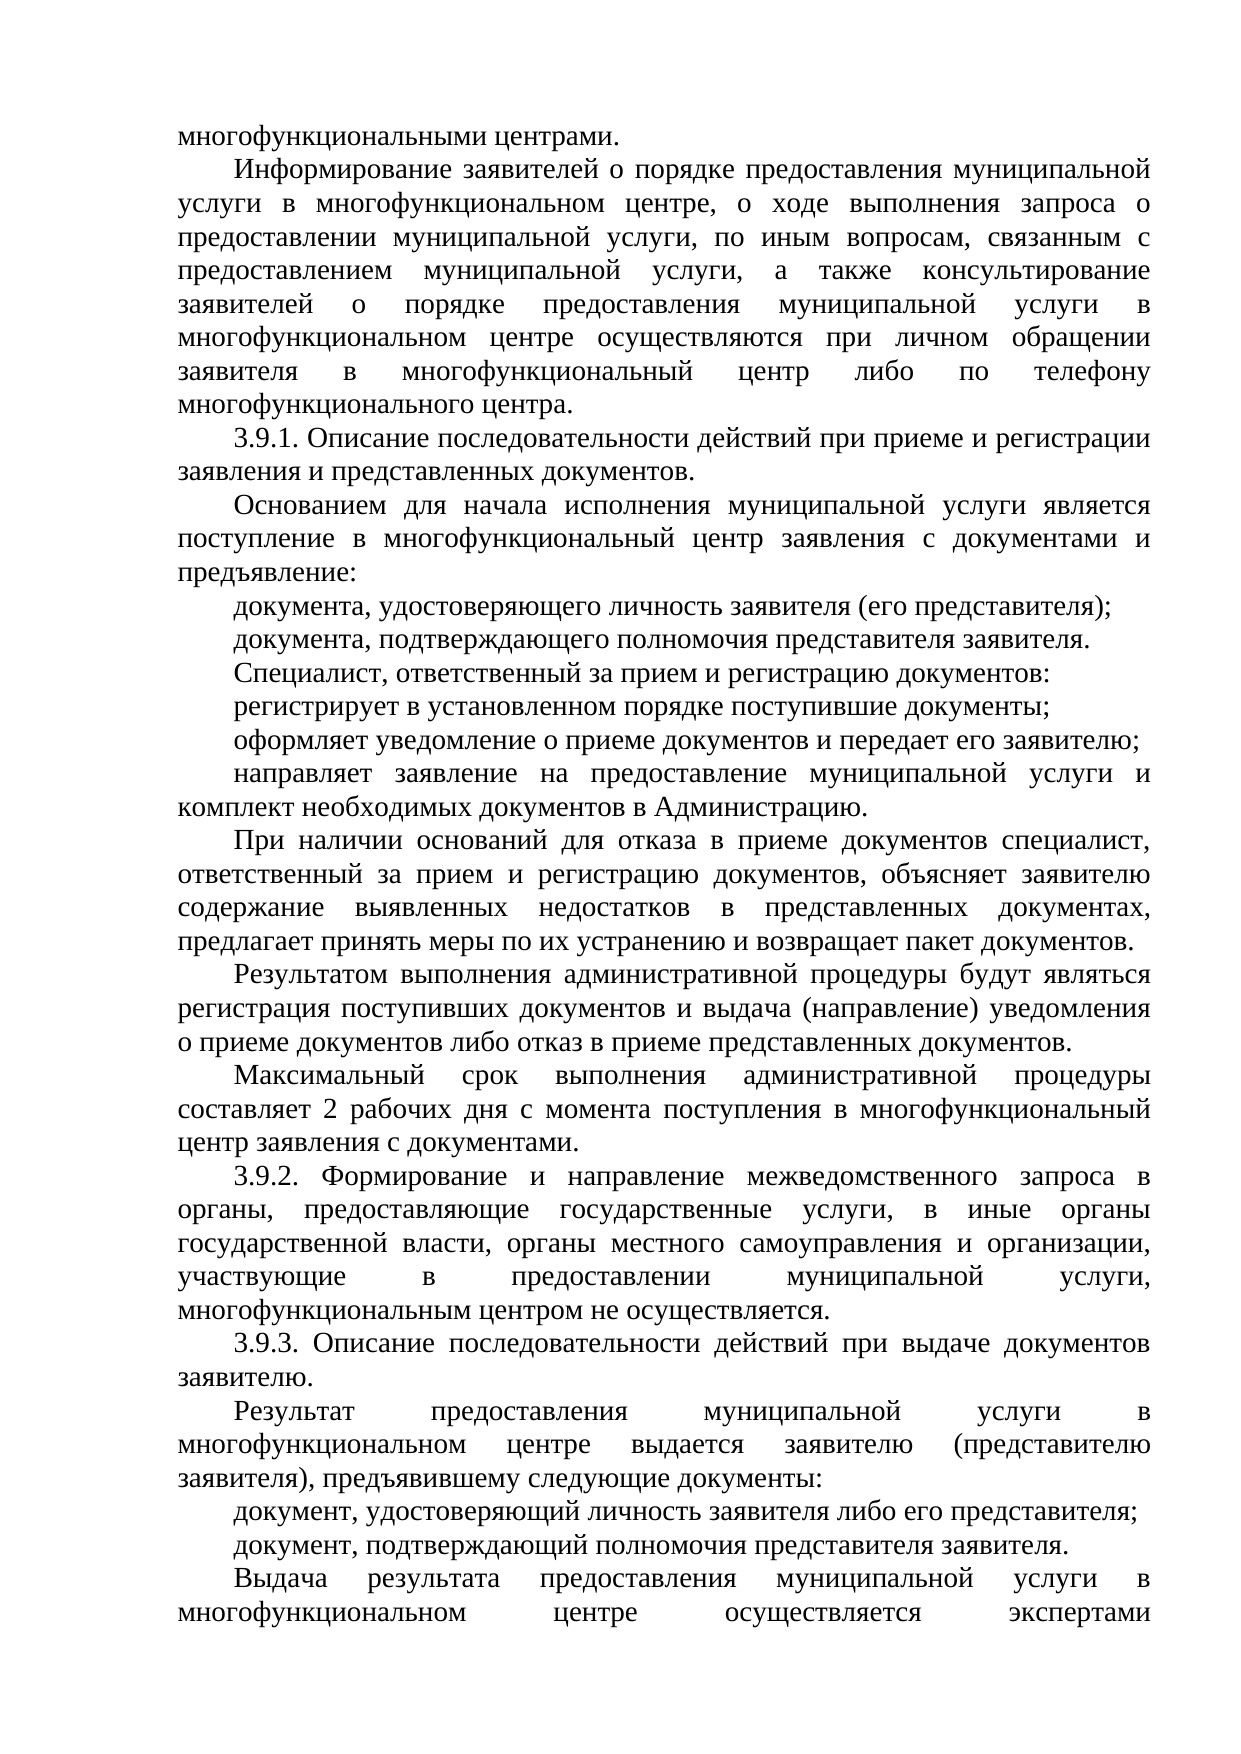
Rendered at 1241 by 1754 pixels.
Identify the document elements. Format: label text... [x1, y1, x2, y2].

text оформляет уведомление о приеме документов и передает его заявителю; [177, 722, 1152, 755]
text документа, удостоверяющего личность заявителя (его представителя); [177, 588, 1152, 621]
text Специалист, ответственный за прием и регистрацию документов: [177, 655, 1152, 688]
text При наличии оснований для отказа в приеме документов специалист, ответственный за прием и регистрацию документов, объясняет заявителю содержание выявленных недостатков в представленных документах, предлагает принять меры по их устранению и возвращает пакет документов. [177, 822, 1152, 957]
text Максимальный срок выполнения административной процедуры составляет 2 рабочих дня с момента поступления в многофункциональный центр заявления с документами. [177, 1057, 1152, 1158]
text Результат предоставления муниципальной услуги в многофункциональном центре выдается заявителю (представителю заявителя), предъявившему следующие документы: [177, 1393, 1152, 1493]
text Результатом выполнения административной процедуры будут являться регистрация поступивших документов и выдача (направление) уведомления о приеме документов либо отказ в приеме представленных документов. [177, 957, 1152, 1057]
text 3.9.3. Описание последовательности действий при выдаче документов заявителю. [177, 1326, 1152, 1393]
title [177, 118, 1152, 152]
text Информирование заявителей о порядке предоставления муниципальной услуги в многофункциональном центре, о ходе выполнения запроса о предоставлении муниципальной услуги, по иным вопросам, связанным с предоставлением муниципальной услуги, а также консультирование заявителей о порядке предоставления муниципальной услуги в многофункциональном центре осуществляются при личном обращении заявителя в многофункциональный центр либо по телефону многофункционального центра. [177, 152, 1152, 420]
text документ, удостоверяющий личность заявителя либо его представителя; [177, 1493, 1152, 1527]
text 3.9.2. Формирование и направление межведомственного запроса в органы, предоставляющие государственные услуги, в иные органы государственной власти, органы местного самоуправления и организации, участвующие в предоставлении муниципальной услуги, многофункциональным центром не осуществляется. [177, 1158, 1152, 1326]
text Основанием для начала исполнения муниципальной услуги является поступление в многофункциональный центр заявления с документами и предъявление: [177, 487, 1152, 588]
text регистрирует в установленном порядке поступившие документы; [177, 688, 1152, 722]
text 3.9.1. Описание последовательности действий при приеме и регистрации заявления и представленных документов. [177, 420, 1152, 487]
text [177, 1560, 1152, 1627]
text документа, подтверждающего полномочия представителя заявителя. [177, 621, 1152, 655]
text документ, подтверждающий полномочия представителя заявителя. [177, 1527, 1152, 1560]
text направляет заявление на предоставление муниципальной услуги и комплект необходимых документов в Администрацию. [177, 755, 1152, 822]
